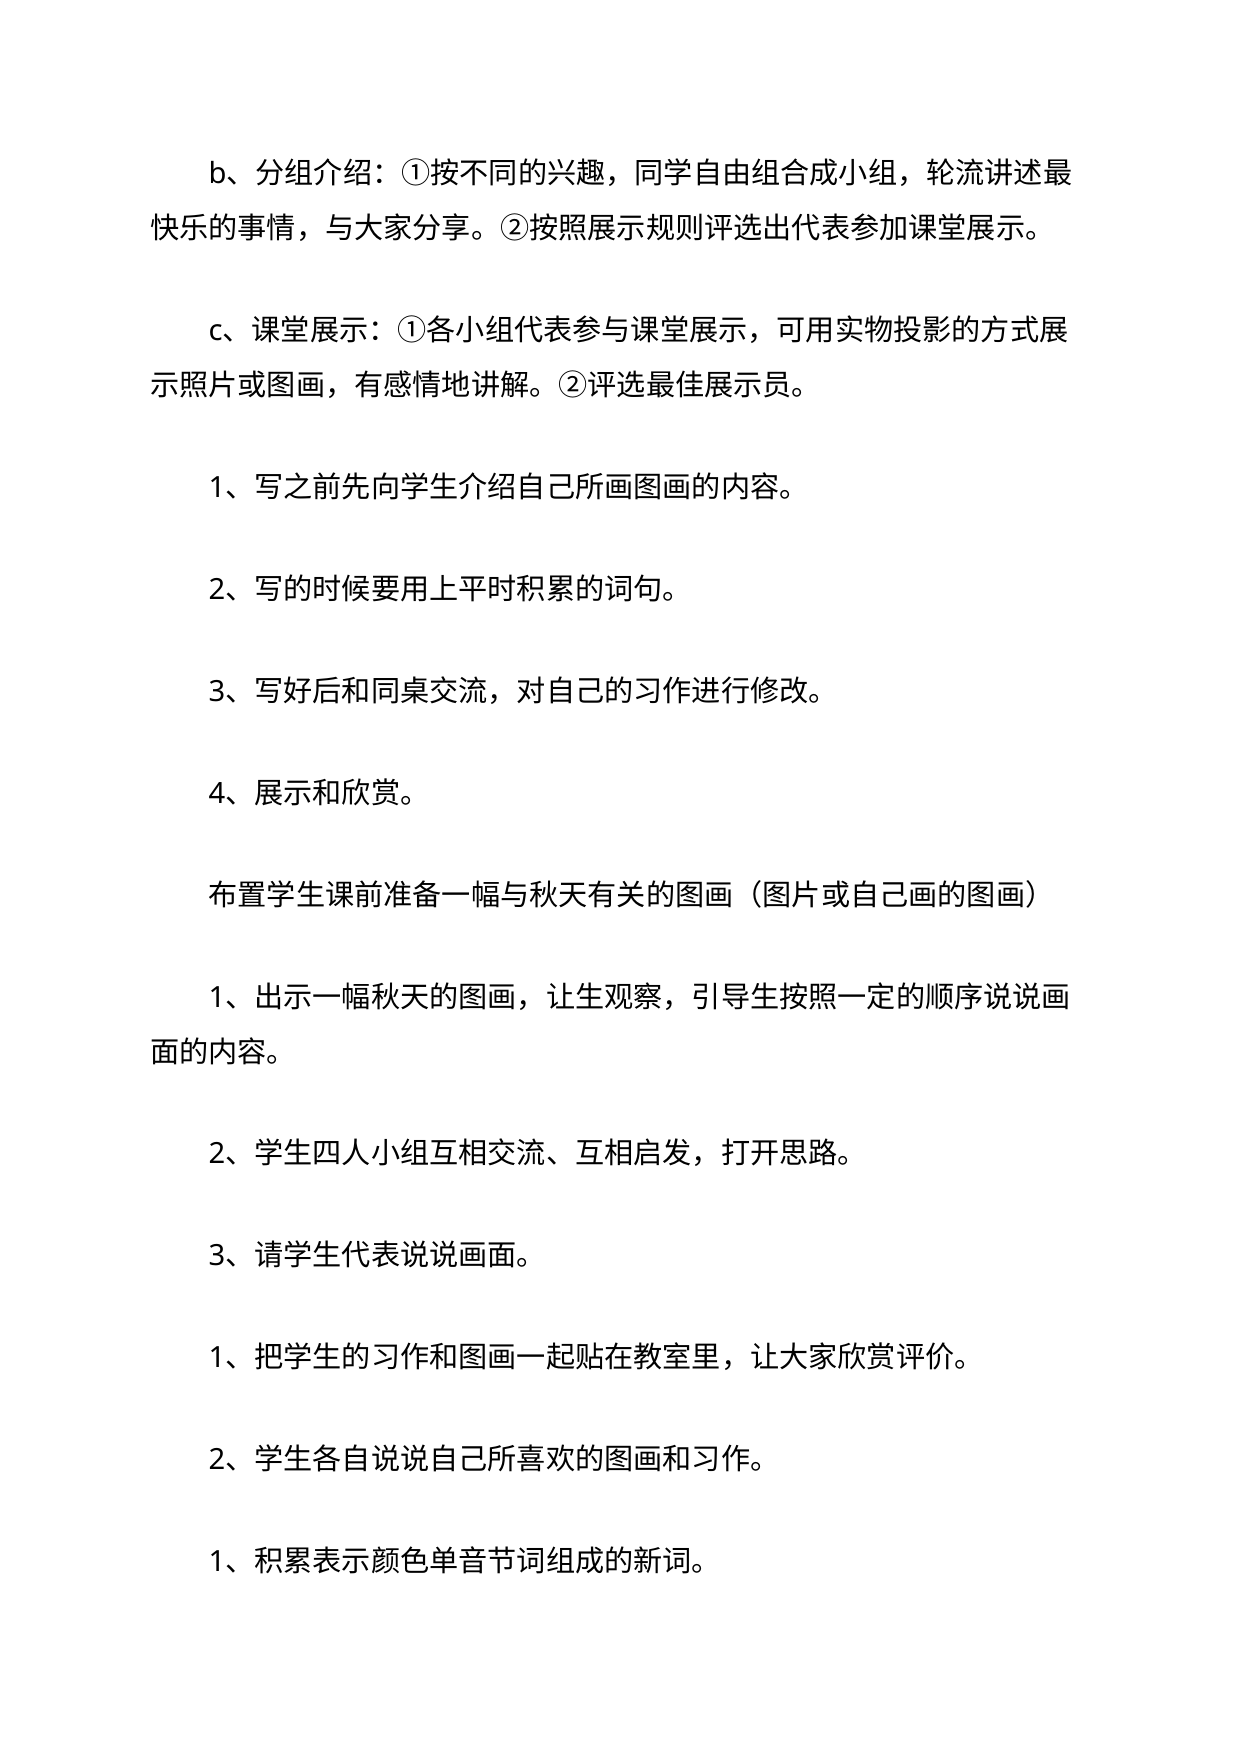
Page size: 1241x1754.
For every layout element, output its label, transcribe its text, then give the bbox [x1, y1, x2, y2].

text 1、把学生的习作和图画一起贴在教室里，让大家欣赏评价。 [150, 1334, 1090, 1376]
text 布置学生课前准备一幅与秋天有关的图画（图片或自己画的图画） [150, 871, 1090, 914]
text 3、请学生代表说说画面。 [150, 1232, 1090, 1274]
text 2、学生四人小组互相交流、互相启发，打开思路。 [150, 1130, 1090, 1172]
text b、分组介绍：①按不同的兴趣，同学自由组合成小组，轮流讲述最快乐的事情，与大家分享。②按照展示规则评选出代表参加课堂展示。 [150, 150, 1090, 247]
text 1、出示一幅秋天的图画，让生观察，引导生按照一定的顺序说说画面的内容。 [150, 973, 1090, 1071]
text 4、展示和欣赏。 [150, 769, 1090, 812]
text 1、积累表示颜色单音节词组成的新词。 [150, 1538, 1090, 1580]
text 3、写好后和同桌交流，对自己的习作进行修改。 [150, 667, 1090, 710]
text 2、学生各自说说自己所喜欢的图画和习作。 [150, 1436, 1090, 1478]
text c、课堂展示：①各小组代表参与课堂展示，可用实物投影的方式展示照片或图画，有感情地讲解。②评选最佳展示员。 [150, 307, 1090, 404]
text 2、写的时候要用上平时积累的词句。 [150, 566, 1090, 608]
text 1、写之前先向学生介绍自己所画图画的内容。 [150, 463, 1090, 506]
